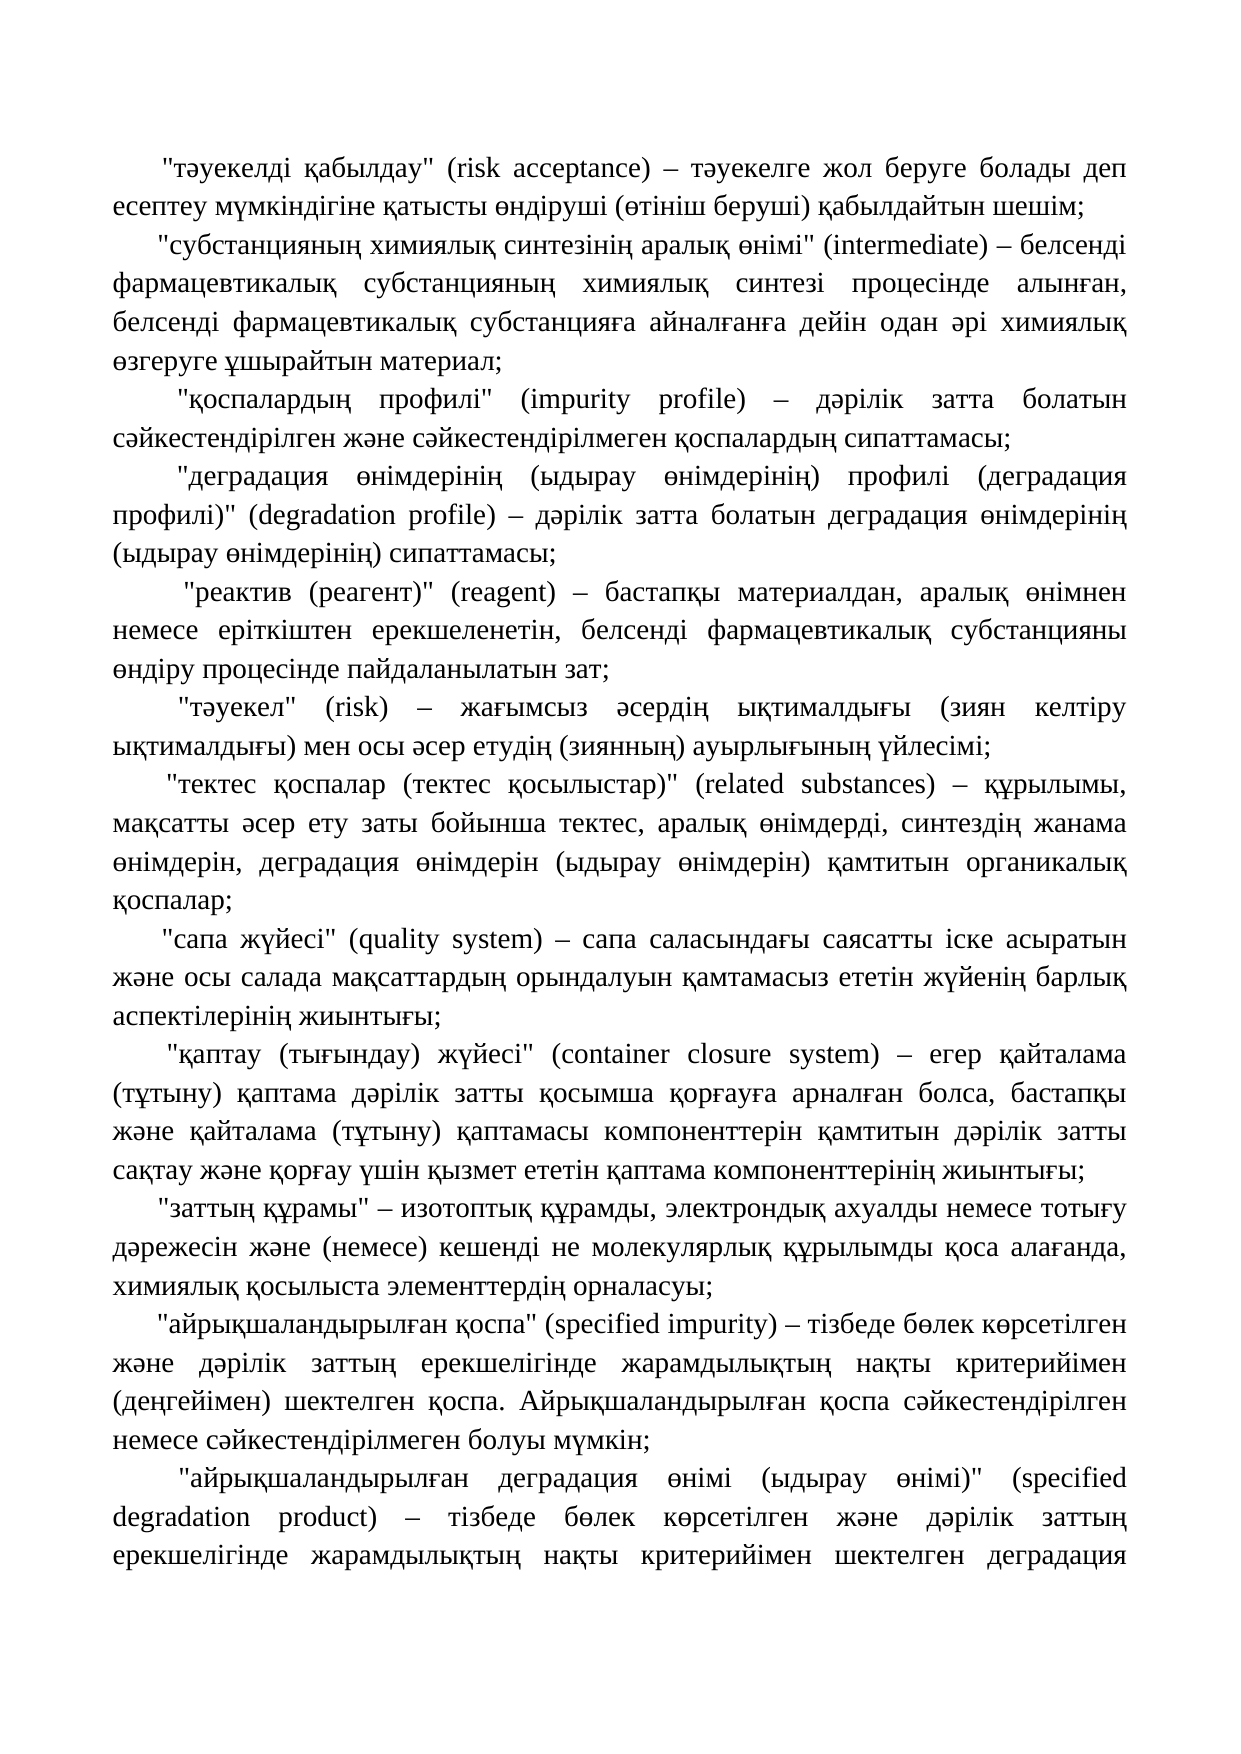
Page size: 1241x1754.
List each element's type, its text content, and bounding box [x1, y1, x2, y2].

text "деградация өнімдерінің (ыдырау өнімдерінің) профилі (деградация профилі)" (degradation profile) – дәрілік затта болатын деградация өнімдерінің (ыдырау өнімдерінің) сипаттамасы; [112, 458, 1128, 569]
text "сапа жүйесі" (quality system) – сапа саласындағы саясатты іске асыратын және осы салада мақсаттардың орындалуын қамтамасыз ететін жүйенің барлық аспектілерінің жиынтығы; [112, 921, 1128, 1031]
text "реактив (реагент)" (reagent) – бастапқы материалдан, аралық өнімнен немесе еріткіштен ерекшеленетін, белсенді фармацевтикалық субстанцияны өндіру процесінде пайдаланылатын зат; [112, 574, 1128, 684]
text "тәуекел" (risk) – жағымсыз әсердің ықтималдығы (зиян келтіру ықтималдығы) мен осы әсер етудің (зиянның) ауырлығының үйлесімі; [112, 689, 1128, 762]
text "заттың құрамы" – изотоптық құрамды, электрондық ахуалды немесе тотығу дәрежесін және (немесе) кешенді не молекулярлық құрылымды қоса алағанда, химиялық қосылыста элементтердің орналасуы; [112, 1191, 1128, 1301]
text "қоспалардың профилі" (impurity profile) – дәрілік затта болатын сәйкестендірілген және сәйкестендірілмеген қоспалардың сипаттамасы; [112, 381, 1128, 453]
text "тәуекелді қабылдау" (risk acceptance) – тәуекелге жол беруге болады деп есептеу мүмкіндігіне қатысты өндіруші (өтініш беруші) қабылдайтын шешім; [112, 150, 1128, 222]
text "айрықшаландырылған қоспа" (specified impurity) – тізбеде бөлек көрсетілген және дәрілік заттың ерекшелігінде жарамдылықтың нақты критерийімен (деңгейімен) шектелген қоспа. Айрықшаландырылған қоспа сәйкестендірілген немесе сәйкестендірілмеген болуы мүмкін; [112, 1306, 1128, 1455]
text "тектес қоспалар (тектес қосылыстар)" (related substances) – құрылымы, мақсатты әсер ету заты бойынша тектес, аралық өнімдерді, синтездің жанама өнімдерін, деградация өнімдерін (ыдырау өнімдерін) қамтитын органикалық қоспалар; [112, 767, 1128, 916]
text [112, 1460, 1128, 1571]
text "қаптау (тығындау) жүйесі" (container closure system) – егер қайталама (тұтыну) қаптама дәрілік затты қосымша қорғауға арналған болса, бастапқы және қайталама (тұтыну) қаптамасы компоненттерін қамтитын дәрілік затты сақтау және қорғау үшін қызмет ететін қаптама компоненттерінің жиынтығы; [112, 1036, 1128, 1186]
text "субстанцияның химиялық синтезінің аралық өнімі" (intermediate) – белсенді фармацевтикалық субстанцияның химиялық синтезі процесінде алынған, белсенді фармацевтикалық субстанцияға айналғанға дейін одан әрі химиялық өзгеруге ұшырайтын материал; [112, 227, 1128, 376]
